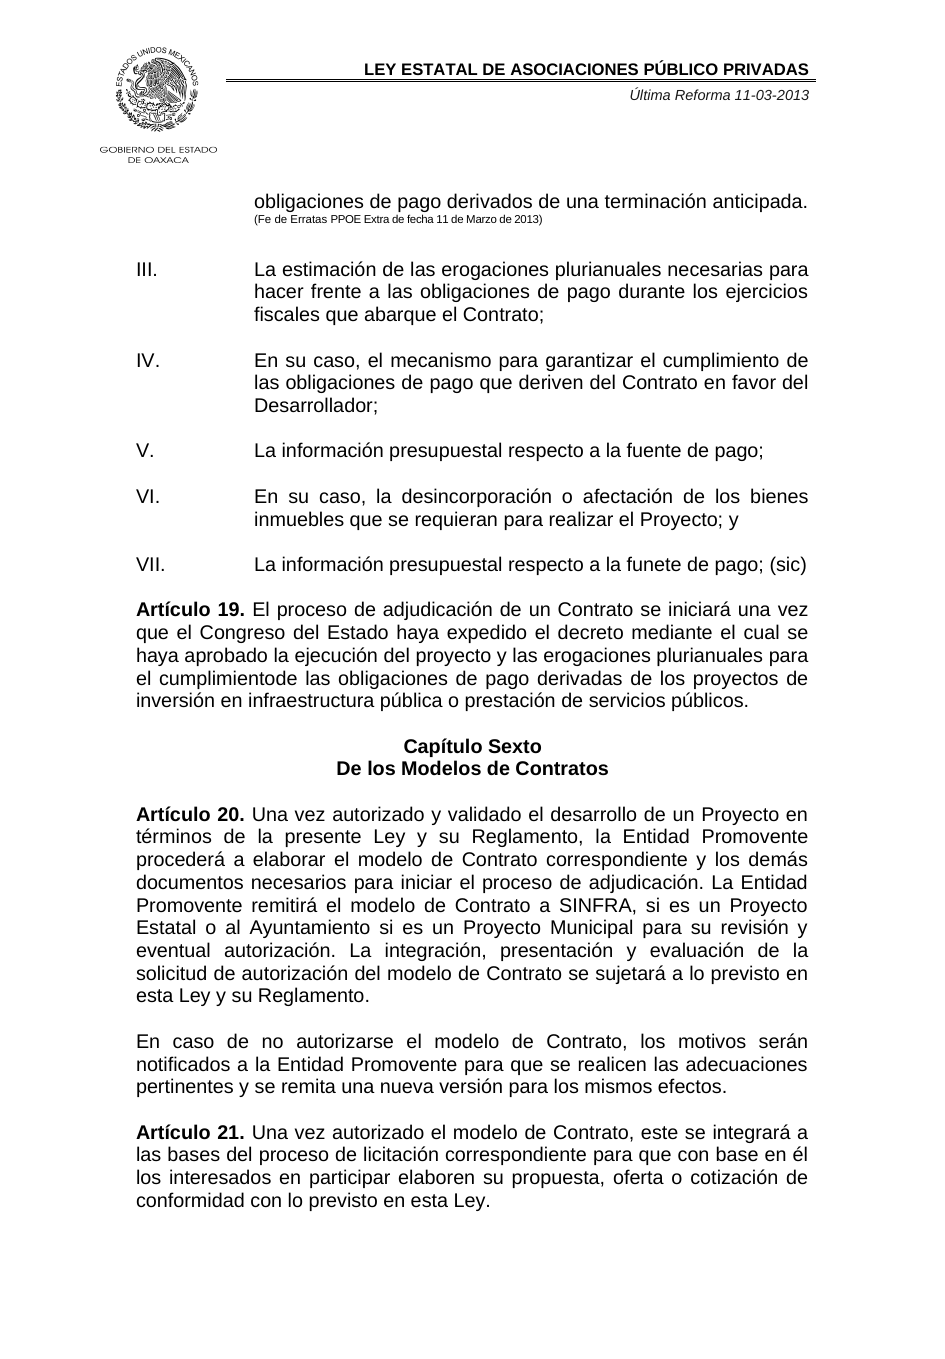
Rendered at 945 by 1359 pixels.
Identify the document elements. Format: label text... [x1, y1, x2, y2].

list La estimación de las erogaciones plurianuales necesarias para hacer frente a las obligaciones de pago durante los ejercicios fiscales que abarque el Contrato; [136, 258, 809, 326]
list Artículo 19. El proceso de adjudicación de un Contrato se iniciará una vez que el Congreso del Estado haya expedido el decreto mediante el cual se haya aprobado la ejecución del proyecto y las erogaciones plurianuales para el cumplimientode las obligaciones de pago derivadas de los proyectos de inversión en infraestructura pública o prestación de servicios públicos. [136, 598, 809, 712]
list En su caso, el mecanismo para garantizar el cumplimiento de las obligaciones de pago que deriven del Contrato en favor del Desarrollador; [136, 348, 809, 417]
list La información presupuestal respecto a la funete de pago; (sic) [136, 553, 809, 576]
list La información presupuestal respecto a la fuente de pago; [136, 439, 809, 462]
text En caso de no autorizarse el modelo de Contrato, los motivos serán notificados a la Entidad Promovente para que se realicen las adecuaciones pertinentes y se remita una nueva versión para los mismos efectos. [136, 1030, 809, 1098]
text Capítulo Sexto De los Modelos de Contratos [136, 734, 809, 780]
list En su caso, la desincorporación o afectación de los bienes inmuebles que se requieran para realizar el Proyecto; y [136, 485, 809, 530]
list Artículo 20. Una vez autorizado y validado el desarrollo de un Proyecto en términos de la presente Ley y su Reglamento, la Entidad Promovente procederá a elaborar el modelo de Contrato correspondiente y los demás documentos necesarios para iniciar el proceso de adjudicación. La Entidad Promovente remitirá el modelo de Contrato a SINFRA, si es un Proyecto Estatal o al Ayuntamiento si es un Proyecto Municipal para su revisión y eventual autorización. La integración, presentación y evaluación de la solicitud de autorización del modelo de Contrato se sujetará a lo previsto en esta Ley y su Reglamento. [136, 803, 809, 1007]
list Artículo 21. Una vez autorizado el modelo de Contrato, este se integrará a las bases del proceso de licitación correspondiente para que con base en él los interesados en participar elaboren su propuesta, oferta o cotización de conformidad con lo previsto en esta Ley. [136, 1121, 809, 1211]
picture [97, 44, 220, 166]
